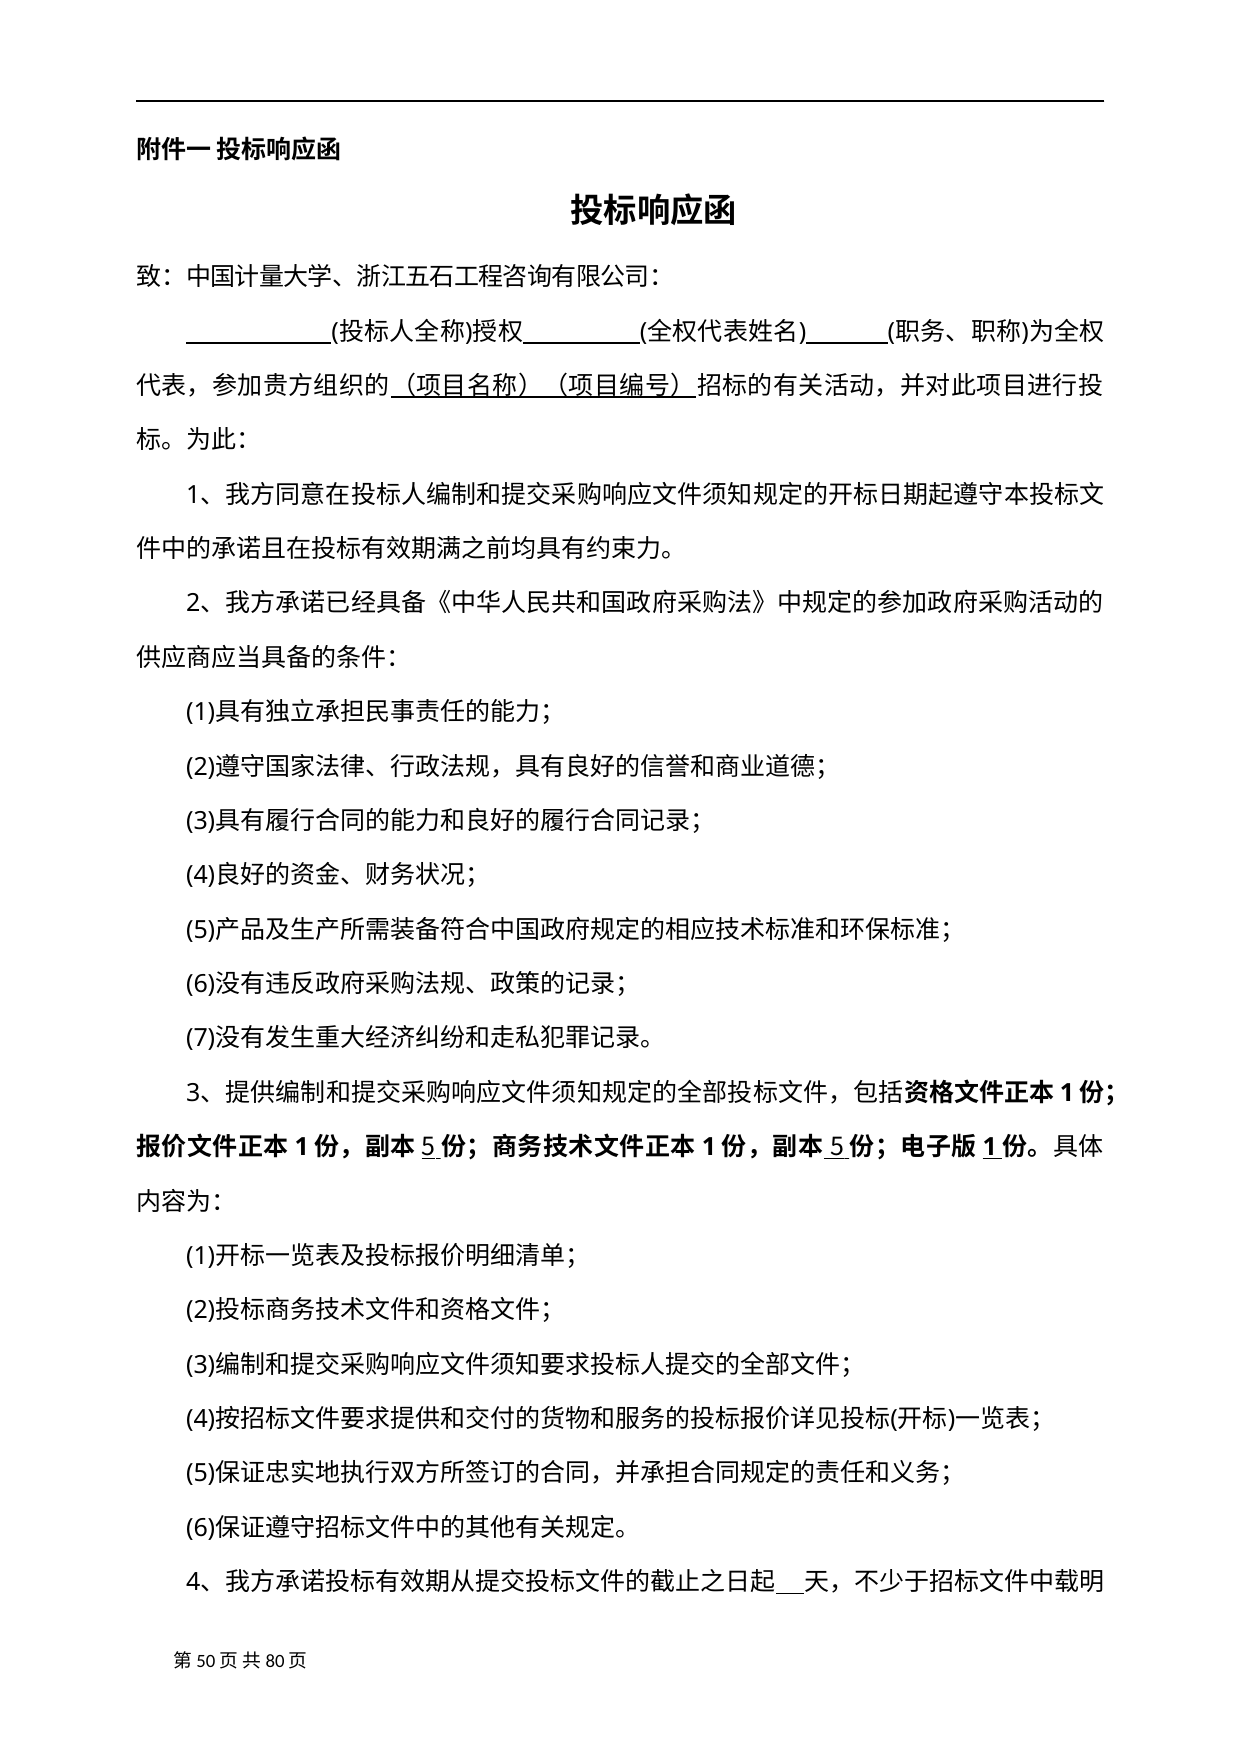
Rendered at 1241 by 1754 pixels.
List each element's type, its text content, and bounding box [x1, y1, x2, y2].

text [136, 1562, 1104, 1598]
text (2)投标商务技术文件和资格文件； [136, 1290, 1104, 1326]
text 2、我方承诺已经具备《中华人民共和国政府采购法》中规定的参加政府采购活动的供应商应当具备的条件： [136, 583, 1104, 673]
text (5)保证忠实地执行双方所签订的合同，并承担合同规定的责任和义务； [136, 1453, 1104, 1489]
text 投标响应函 [136, 184, 1104, 232]
text (3)具有履行合同的能力和良好的履行合同记录； [136, 800, 1104, 837]
text (4)按招标文件要求提供和交付的货物和服务的投标报价详见投标(开标)一览表； [136, 1398, 1104, 1435]
text (2)遵守国家法律、行政法规，具有良好的信誉和商业道德； [136, 746, 1104, 782]
text 3、提供编制和提交采购响应文件须知规定的全部投标文件，包括资格文件正本1份；报价文件正本1份，副本5份；商务技术文件正本1份，副本 5份；电子版1份。具体内容为： [136, 1072, 1104, 1217]
text (3)编制和提交采购响应文件须知要求投标人提交的全部文件； [136, 1344, 1104, 1380]
text (投标人全称)授权 (全权代表姓名) (职务、职称)为全权代表，参加贵方组织的（项目名称）（项目编号）招标的有关活动，并对此项目进行投标。为此： [136, 311, 1104, 456]
subtitle 附件一 投标响应函 [136, 130, 1104, 166]
text (7)没有发生重大经济纠纷和走私犯罪记录。 [136, 1018, 1104, 1054]
text (4)良好的资金、财务状况； [136, 855, 1104, 891]
text (5)产品及生产所需装备符合中国政府规定的相应技术标准和环保标准； [136, 909, 1104, 945]
text 致：中国计量大学、浙江五石工程咨询有限公司： [136, 257, 1104, 293]
text (1)具有独立承担民事责任的能力； [136, 692, 1104, 728]
text 1、我方同意在投标人编制和提交采购响应文件须知规定的开标日期起遵守本投标文件中的承诺且在投标有效期满之前均具有约束力。 [136, 474, 1104, 565]
text (1)开标一览表及投标报价明细清单； [136, 1235, 1104, 1272]
text (6)保证遵守招标文件中的其他有关规定。 [136, 1507, 1104, 1543]
text (6)没有违反政府采购法规、政策的记录； [136, 963, 1104, 1000]
